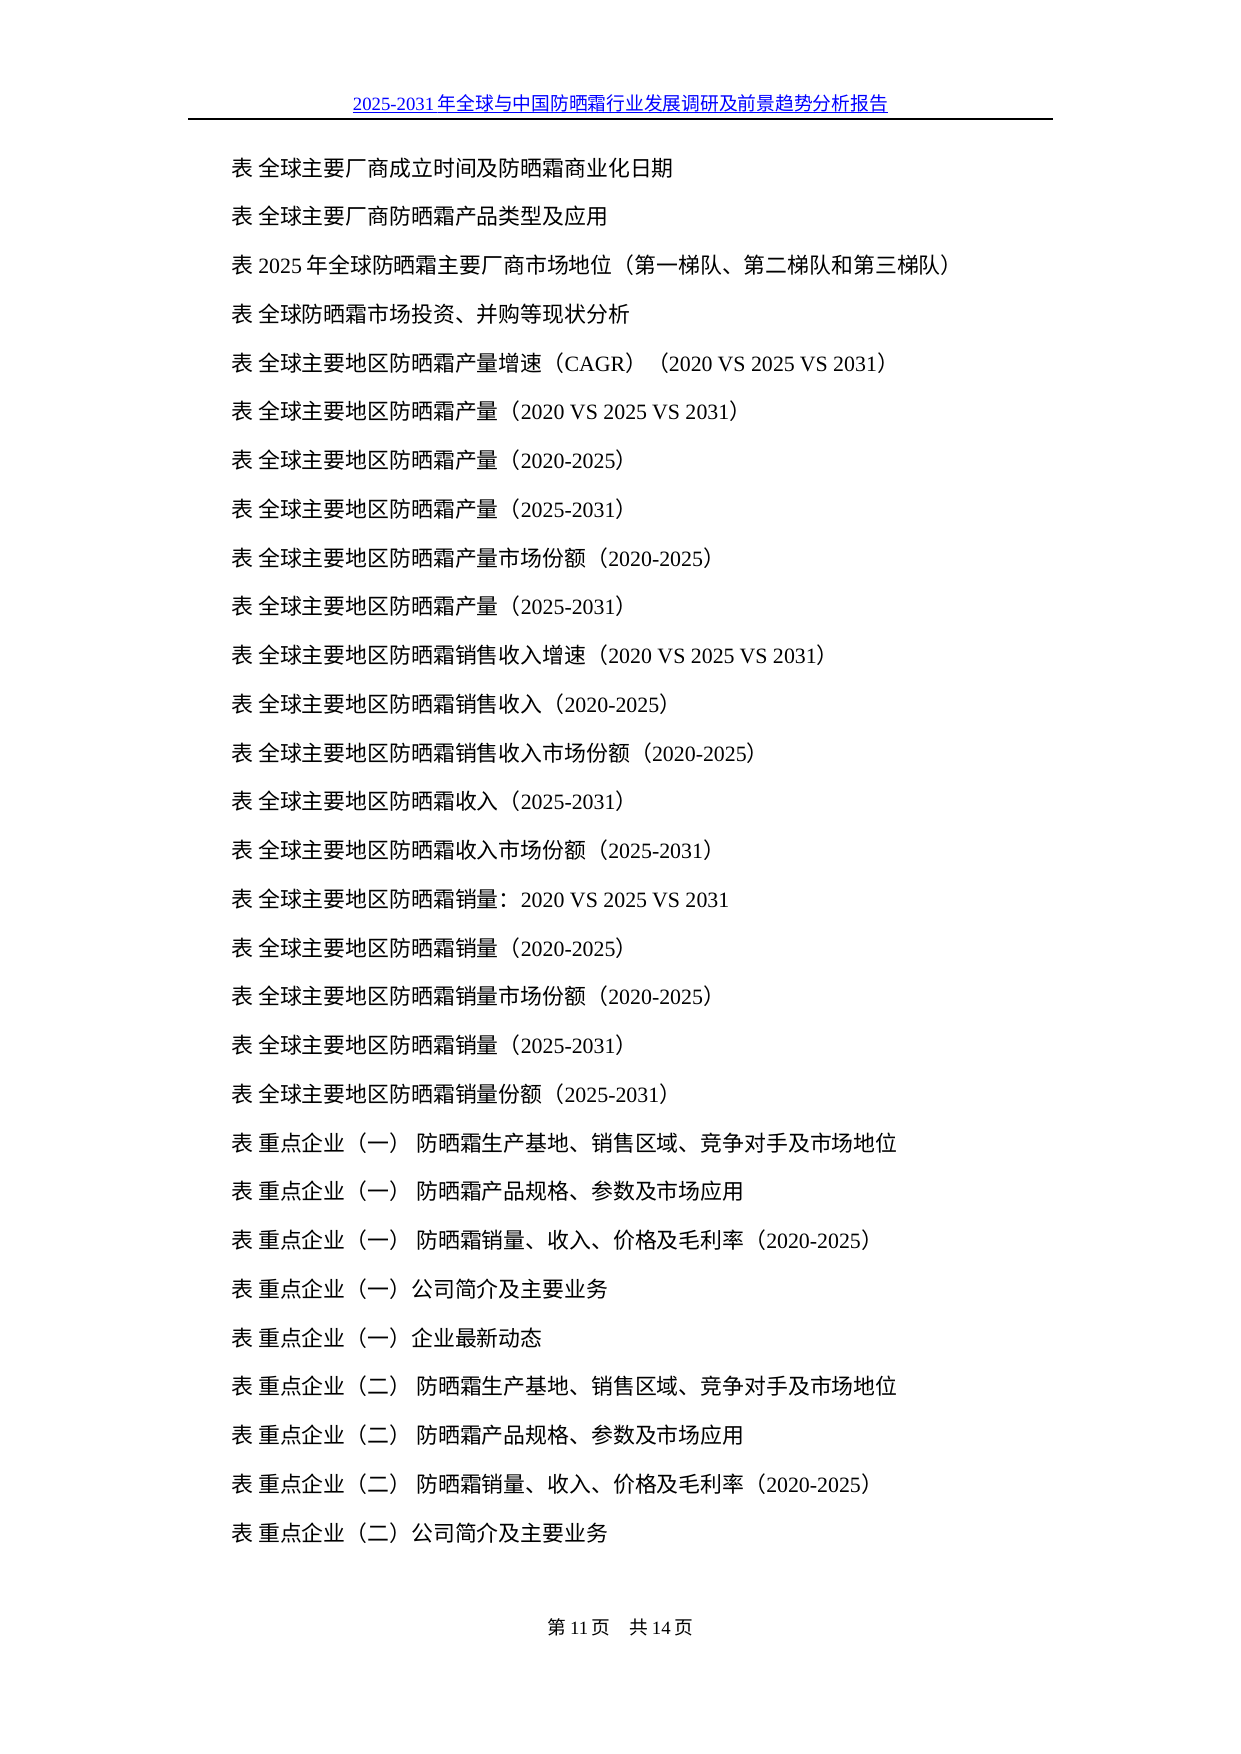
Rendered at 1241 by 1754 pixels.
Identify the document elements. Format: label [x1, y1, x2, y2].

text [187, 150, 1053, 1548]
